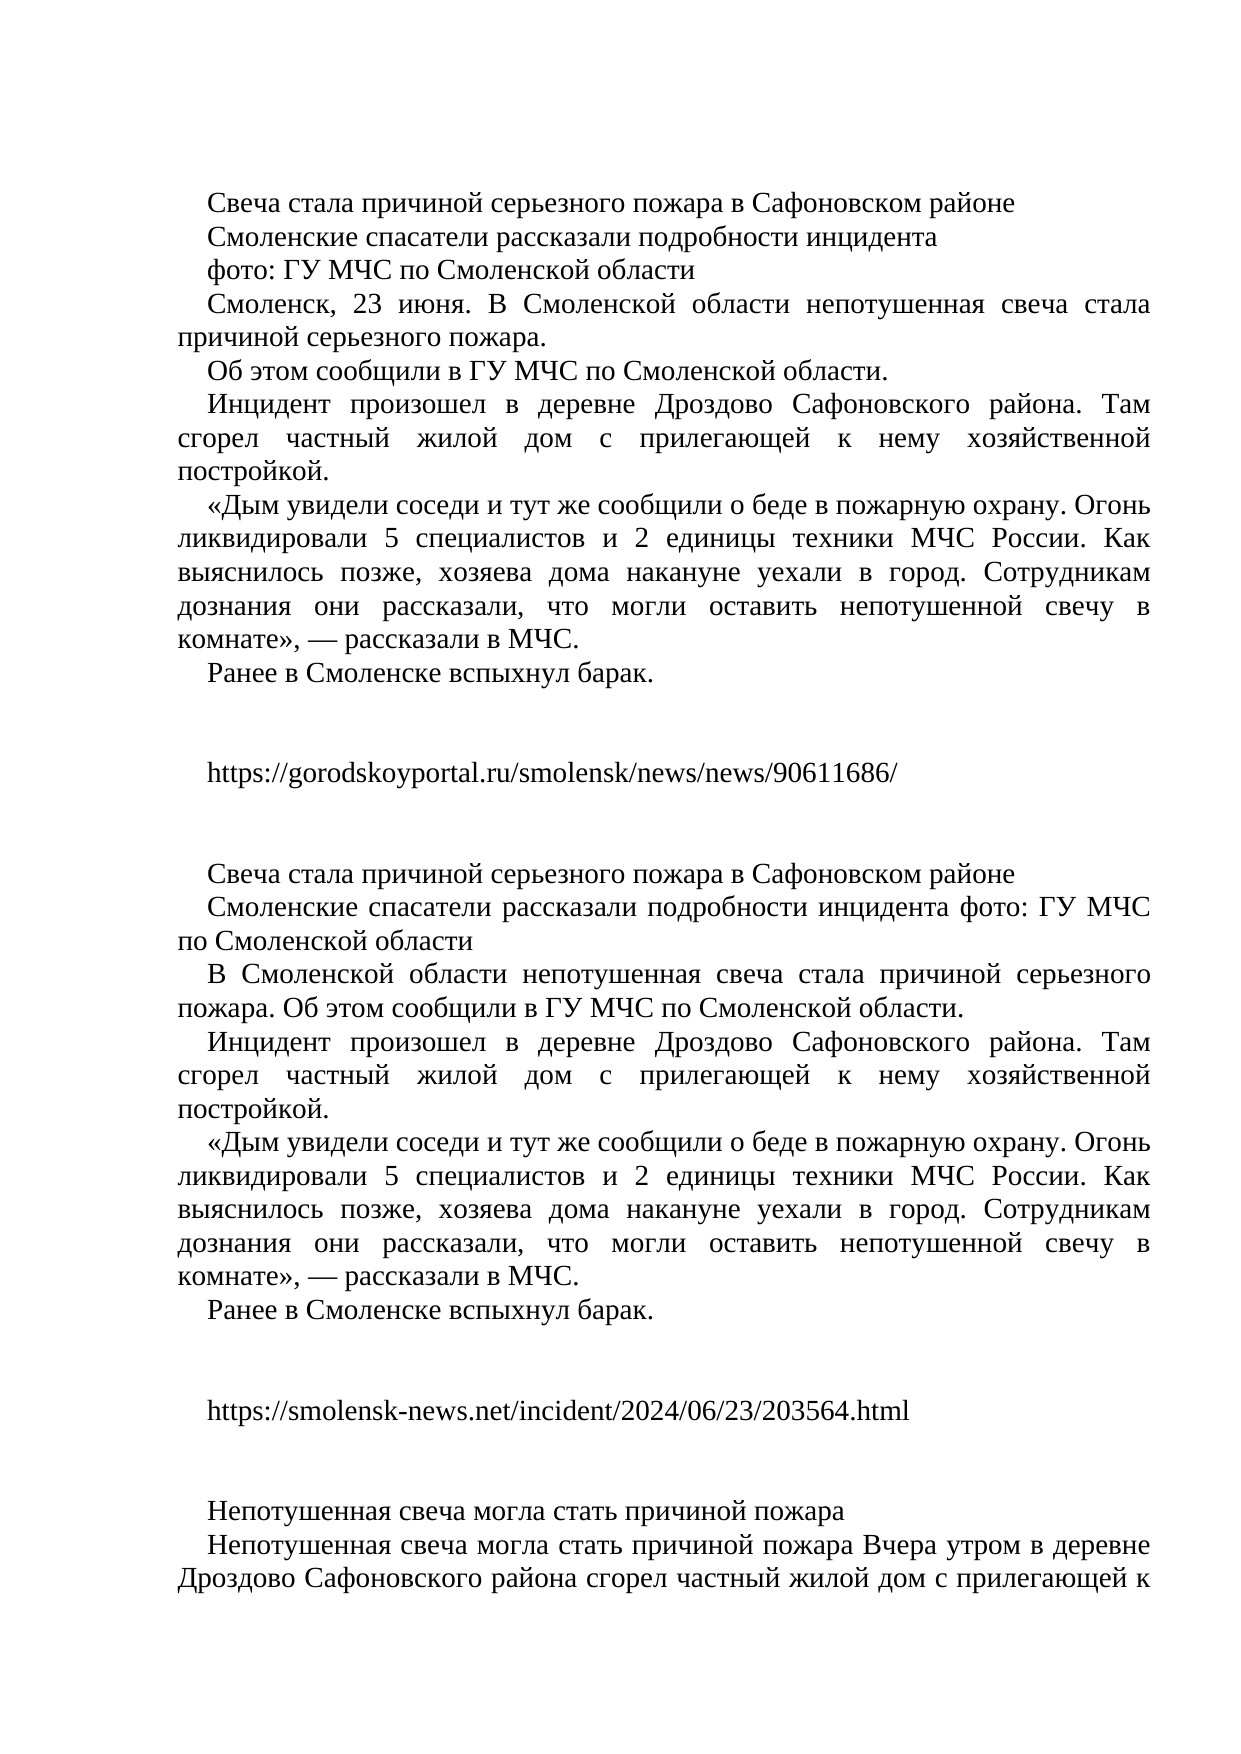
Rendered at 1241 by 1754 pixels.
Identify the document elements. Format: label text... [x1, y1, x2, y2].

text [177, 1527, 1152, 1594]
text Смоленские спасатели рассказали подробности инцидента фото: ГУ МЧС по Смоленской области [177, 889, 1152, 957]
text «Дым увидели соседи и тут же сообщили о беде в пожарную охрану. Огонь ликвидировали 5 специалистов и 2 единицы техники МЧС России. Как выяснилось позже, хозяева дома накануне уехали в город. Сотрудникам дознания они рассказали, что могли оставить непотушенной свечу в комнате», — рассказали в МЧС. [177, 487, 1152, 655]
text Инцидент произошел в деревне Дроздово Сафоновского района. Там сгорел частный жилой дом с прилегающей к нему хозяйственной постройкой. [177, 1024, 1152, 1124]
text Ранее в Смоленске вспыхнул барак. [177, 655, 1152, 688]
text Инцидент произошел в деревне Дроздово Сафоновского района. Там сгорел частный жилой дом с прилегающей к нему хозяйственной постройкой. [177, 386, 1152, 487]
text Об этом сообщили в ГУ МЧС по Смоленской области. [177, 353, 1152, 386]
text Непотушенная свеча могла стать причиной пожара [177, 1493, 1152, 1527]
text Смоленск, 23 июня. В Смоленской области непотушенная свеча стала причиной серьезного пожара. [177, 286, 1152, 353]
text Смоленские спасатели рассказали подробности инцидента [177, 219, 1152, 252]
text https://smolensk-news.net/incident/2024/06/23/203564.html [177, 1393, 1152, 1426]
text https://gorodskoyportal.ru/smolensk/news/news/90611686/ [177, 755, 1152, 789]
text Свеча стала причиной серьезного пожара в Сафоновском районе [177, 856, 1152, 889]
text В Смоленской области непотушенная свеча стала причиной серьезного пожара. Об этом сообщили в ГУ МЧС по Смоленской области. [177, 957, 1152, 1024]
text «Дым увидели соседи и тут же сообщили о беде в пожарную охрану. Огонь ликвидировали 5 специалистов и 2 единицы техники МЧС России. Как выяснилось позже, хозяева дома накануне уехали в город. Сотрудникам дознания они рассказали, что могли оставить непотушенной свечу в комнате», — рассказали в МЧС. [177, 1124, 1152, 1292]
text фото: ГУ МЧС по Смоленской области [177, 252, 1152, 286]
text Свеча стала причиной серьезного пожара в Сафоновском районе [177, 185, 1152, 219]
text Ранее в Смоленске вспыхнул барак. [177, 1292, 1152, 1326]
